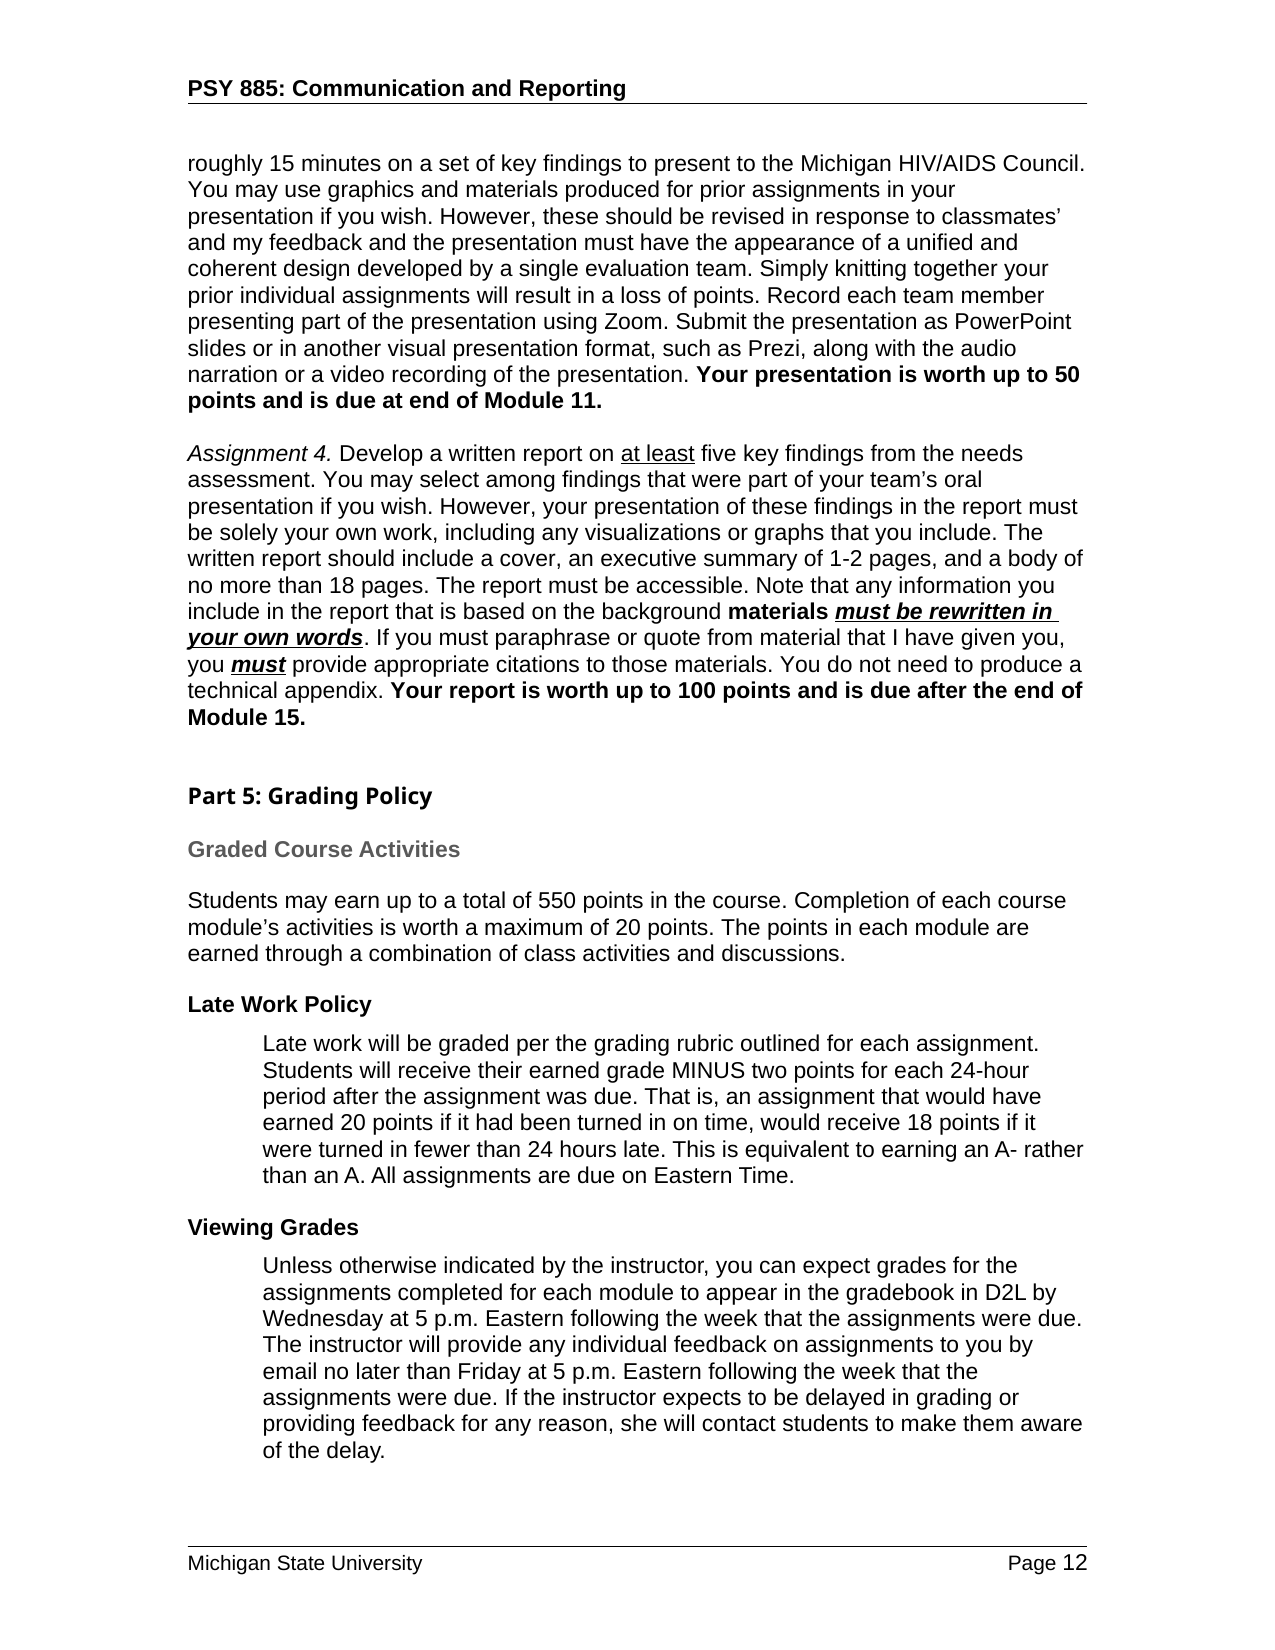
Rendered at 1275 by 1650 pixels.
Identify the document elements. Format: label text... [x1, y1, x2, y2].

text Late work will be graded per the grading rubric outlined for each assignment. Students will receive their earned grade MINUS two points for each 24-hour period after the assignment was due. That is, an assignment that would have earned 20 points if it had been turned in on time, would receive 18 points if it were turned in fewer than 24 hours late. This is equivalent to earning an A- rather than an A. All assignments are due on Eastern Time. [262, 1030, 1087, 1188]
text Assignment 4. Develop a written report on at least five key findings from the needs assessment. You may select among findings that were part of your team’s oral presentation if you wish. However, your presentation of these findings in the report must be solely your own work, including any visualizations or graphs that you include. The written report should include a cover, an executive summary of 1-2 pages, and a body of no more than 18 pages. The report must be accessible. Note that any information you include in the report that is based on the background materials must be rewritten in your own words. If you must paraphrase or quote from material that I have given you, you must provide appropriate citations to those materials. You do not need to produce a technical appendix. Your report is worth up to 100 points and is due after the end of Module 15. [187, 440, 1087, 730]
text Unless otherwise indicated by the instructor, you can expect grades for the assignments completed for each module to appear in the gradebook in D2L by Wednesday at 5 p.m. Eastern following the week that the assignments were due. The instructor will provide any individual feedback on assignments to you by email no later than Friday at 5 p.m. Eastern following the week that the assignments were due. If the instructor expects to be delayed in grading or providing feedback for any reason, she will contact students to make them aware of the delay. [262, 1252, 1087, 1463]
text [187, 150, 1087, 413]
subtitle Graded Course Activities [187, 836, 1087, 862]
subtitle Late Work Policy [187, 991, 1087, 1018]
subtitle Viewing Grades [187, 1213, 1087, 1240]
subtitle Part 5: Grading Policy [187, 780, 1087, 811]
text Students may earn up to a total of 550 points in the course. Completion of each course module’s activities is worth a maximum of 20 points. The points in each module are earned through a combination of class activities and discussions. [187, 887, 1087, 966]
